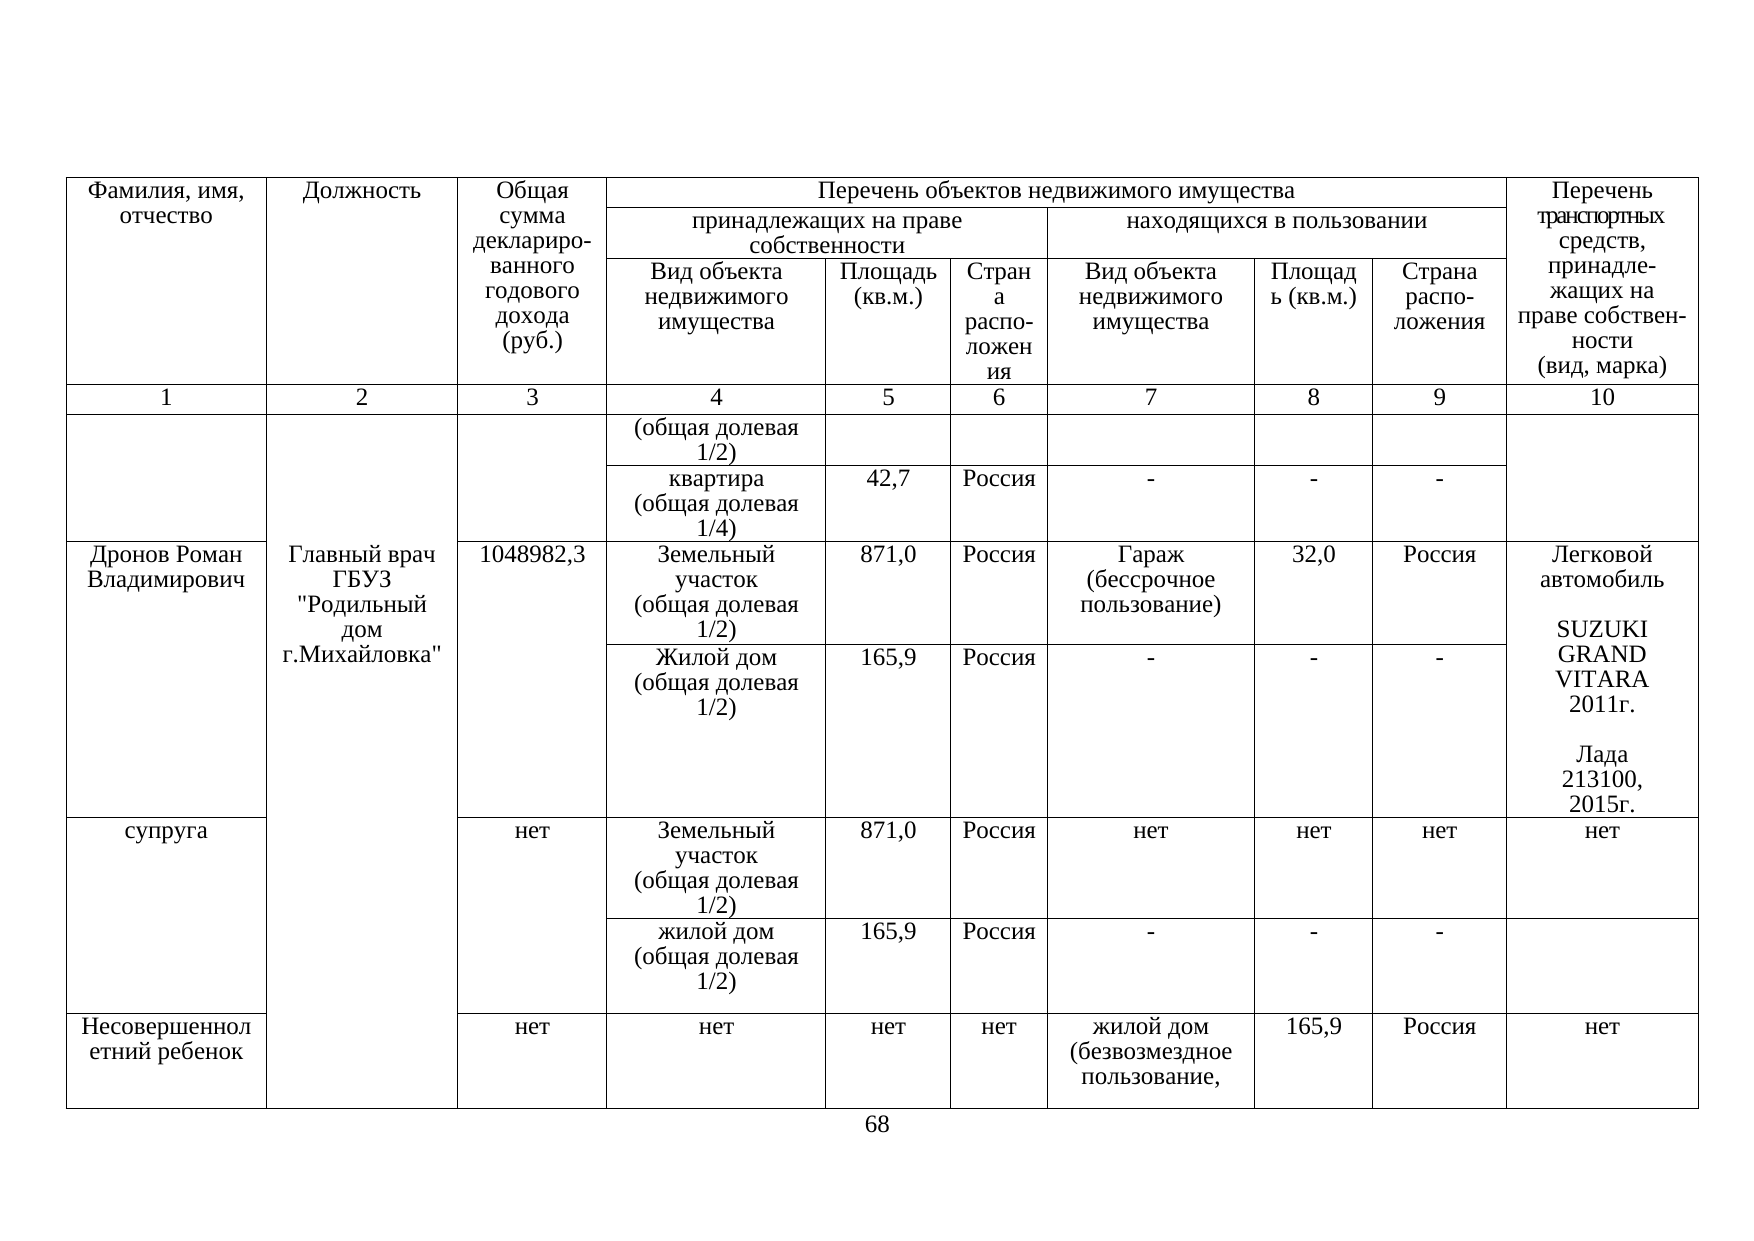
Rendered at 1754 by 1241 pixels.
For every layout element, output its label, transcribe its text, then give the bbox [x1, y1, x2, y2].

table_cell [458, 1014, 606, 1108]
table_cell 9 [1373, 385, 1506, 414]
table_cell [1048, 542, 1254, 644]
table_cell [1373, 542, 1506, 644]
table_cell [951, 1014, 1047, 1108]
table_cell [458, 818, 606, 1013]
table_cell Площадь (кв.м.) [826, 259, 950, 384]
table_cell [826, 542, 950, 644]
table_cell 5 [826, 385, 950, 414]
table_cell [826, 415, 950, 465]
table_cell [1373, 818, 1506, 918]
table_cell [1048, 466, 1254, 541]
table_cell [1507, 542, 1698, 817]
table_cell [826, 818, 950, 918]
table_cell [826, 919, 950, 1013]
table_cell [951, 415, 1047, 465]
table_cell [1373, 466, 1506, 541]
table_cell Вид объекта недвижимого имущества [607, 259, 825, 384]
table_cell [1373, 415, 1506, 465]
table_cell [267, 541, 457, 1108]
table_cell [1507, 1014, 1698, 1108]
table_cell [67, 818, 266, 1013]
table_cell принадлежащих на праве собственности [607, 208, 1047, 258]
table_header Перечень объектов недвижимого имущества [607, 178, 1506, 207]
table_cell 1 [67, 385, 266, 414]
table_header Фамилия, имя, отчество [67, 178, 266, 384]
table_cell Страна распо-ложения [1373, 259, 1506, 384]
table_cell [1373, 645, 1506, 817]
table_header Общая сумма деклариро-ванного годового дохода (руб.) [458, 178, 606, 384]
table_cell Площадь (кв.м.) [1255, 259, 1372, 384]
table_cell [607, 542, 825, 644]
table_cell Страна распо-ложения [951, 259, 1047, 384]
table_header Должность [267, 178, 457, 384]
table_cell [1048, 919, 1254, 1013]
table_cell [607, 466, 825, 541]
table_cell находящихся в пользовании [1048, 208, 1506, 258]
table_cell 7 [1048, 385, 1254, 414]
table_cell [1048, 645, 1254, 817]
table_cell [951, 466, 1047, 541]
table_cell 4 [607, 385, 825, 414]
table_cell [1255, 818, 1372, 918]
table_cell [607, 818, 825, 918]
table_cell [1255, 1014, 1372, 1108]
table_cell 6 [951, 385, 1047, 414]
table_cell 2 [267, 385, 457, 414]
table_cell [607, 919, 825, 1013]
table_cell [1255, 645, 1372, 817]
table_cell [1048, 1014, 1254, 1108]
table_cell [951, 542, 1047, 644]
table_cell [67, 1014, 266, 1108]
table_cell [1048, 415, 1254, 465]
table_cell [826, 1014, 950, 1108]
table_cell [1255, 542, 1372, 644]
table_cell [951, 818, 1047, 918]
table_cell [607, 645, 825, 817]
table_header Перечень транспортных средств, принадле-жащих на праве собствен-ности (вид, марка) [1507, 178, 1698, 384]
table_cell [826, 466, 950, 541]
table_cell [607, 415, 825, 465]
table_cell 10 [1507, 385, 1698, 414]
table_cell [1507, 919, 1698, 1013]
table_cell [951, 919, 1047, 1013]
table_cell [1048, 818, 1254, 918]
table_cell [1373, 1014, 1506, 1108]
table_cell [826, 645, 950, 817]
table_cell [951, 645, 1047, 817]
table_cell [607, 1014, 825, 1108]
table_cell 3 [458, 385, 606, 414]
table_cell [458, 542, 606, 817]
table_cell Вид объекта недвижимого имущества [1048, 259, 1254, 384]
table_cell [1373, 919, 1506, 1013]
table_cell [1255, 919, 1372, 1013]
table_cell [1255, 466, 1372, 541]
table_cell 8 [1255, 385, 1372, 414]
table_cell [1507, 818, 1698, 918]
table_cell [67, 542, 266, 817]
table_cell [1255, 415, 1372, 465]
